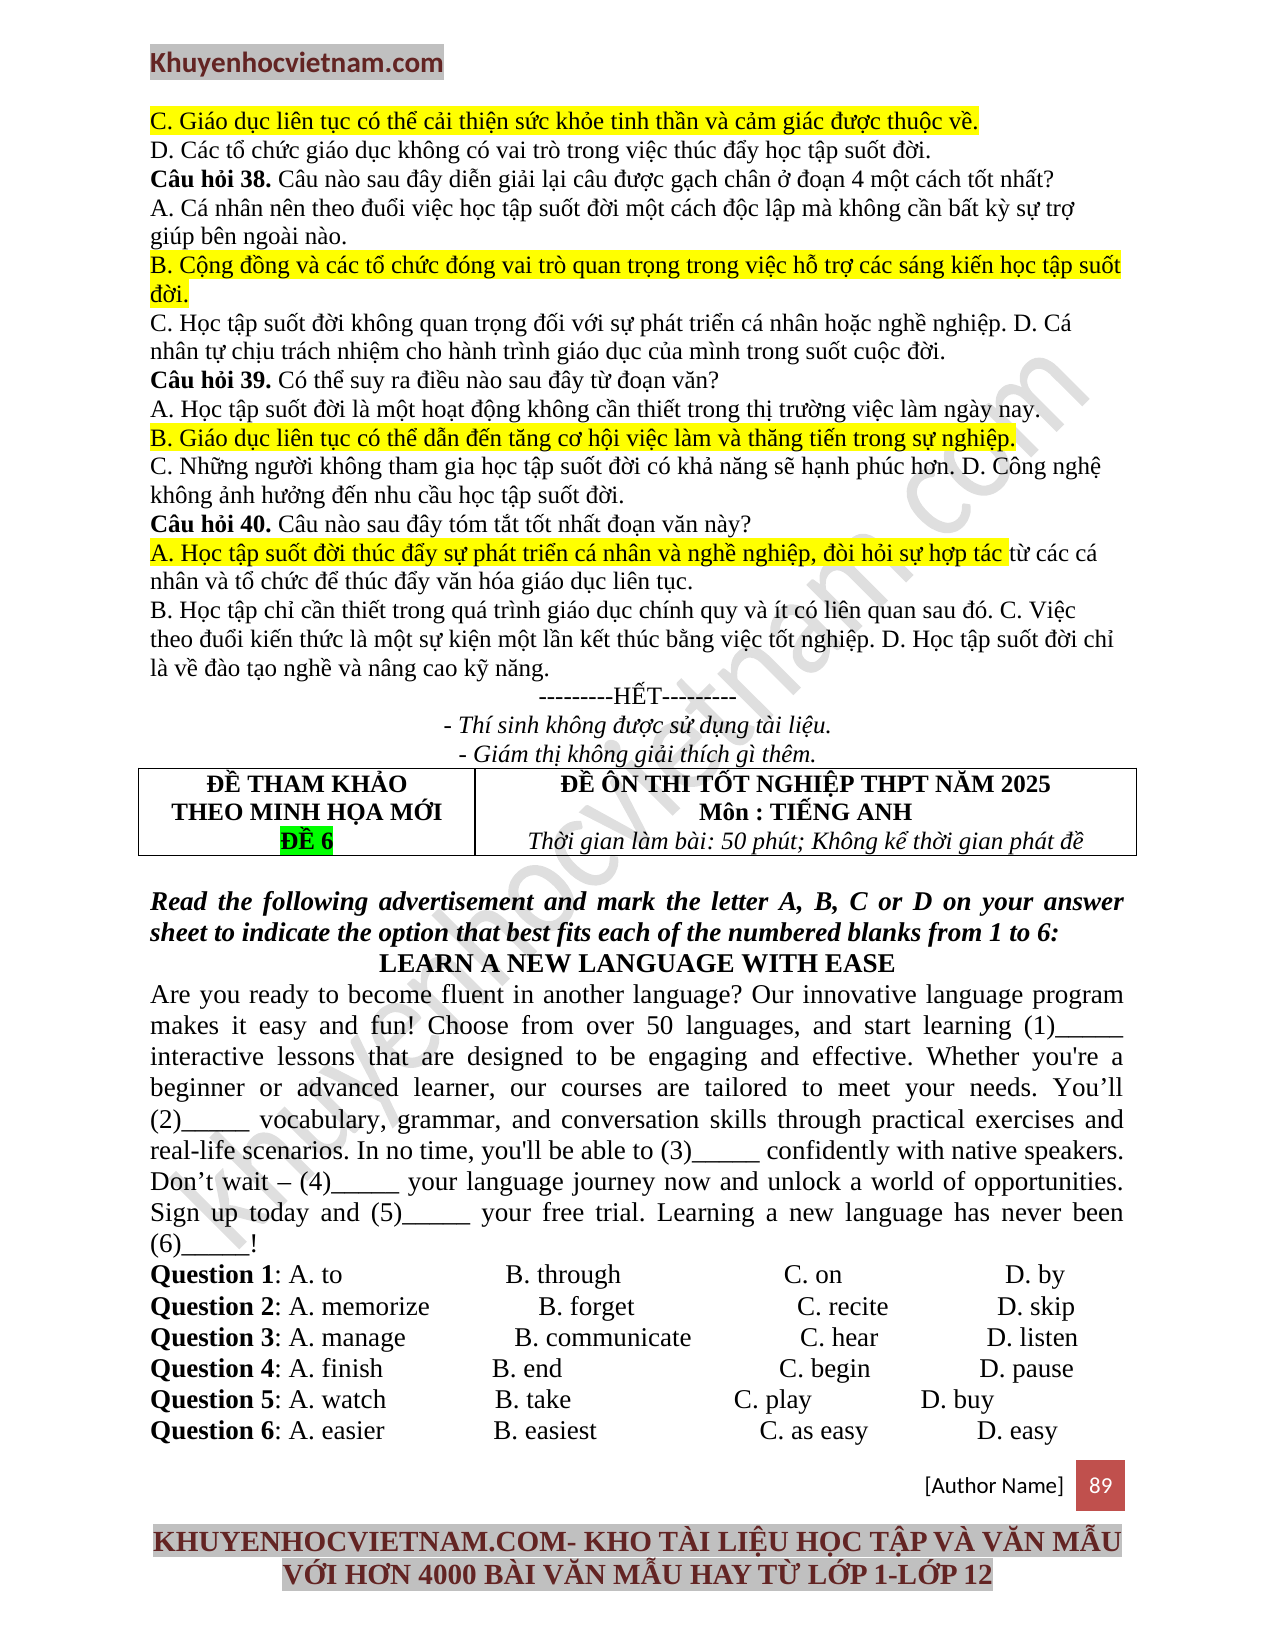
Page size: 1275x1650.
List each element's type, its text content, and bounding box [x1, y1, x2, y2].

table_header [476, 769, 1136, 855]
text Question 1: A. to B. through C. on D. by [150, 1258, 1125, 1289]
text Question 2: A. memorize B. forget C. recite D. skip [150, 1289, 1125, 1321]
text A. Học tập suốt đời là một hoạt động không cần thiết trong thị trường việc làm ngày nay. B. Giáo dục liên tục có thể dẫn đến tăng cơ hội việc làm và thăng tiến trong sự nghiệp. C. Những người không tham gia học tập suốt đời có khả năng sẽ hạnh phúc hơn. D. Công nghệ không ảnh hưởng đến nhu cầu học tập suốt đời. [150, 394, 1125, 509]
text Question 4: A. finish B. end C. begin D. pause [150, 1352, 1125, 1383]
text Question 6: A. easier B. easiest C. as easy D. easy [150, 1414, 1125, 1445]
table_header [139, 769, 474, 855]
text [150, 106, 1125, 164]
text Question 5: A. watch B. take C. play D. buy [150, 1383, 1125, 1414]
text - Thí sinh không được sử dụng tài liệu. [150, 710, 1125, 739]
text LEARN A NEW LANGUAGE WITH EASE [150, 947, 1125, 978]
text Câu hỏi 38. Câu nào sau đây diễn giải lại câu được gạch chân ở đoạn 4 một cách tốt nhất? [150, 164, 1125, 193]
text Are you ready to become fluent in another language? Our innovative language program makes it easy and fun! Choose from over 50 languages, and start learning (1)_____ interactive lessons that are designed to be engaging and effective. Whether you're a beginner or advanced learner, our courses are tailored to meet your needs. You’ll (2)_____ vocabulary, grammar, and conversation skills through practical exercises and real-life scenarios. In no time, you'll be able to (3)_____ confidently with native speakers. Don’t wait – (4)_____ your language journey now and unlock a world of opportunities. Sign up today and (5)_____ your free trial. Learning a new language has never been (6)_____! [150, 978, 1125, 1258]
text A. Cá nhân nên theo đuổi việc học tập suốt đời một cách độc lập mà không cần bất kỳ sự trợ giúp bên ngoài nào. B. Cộng đồng và các tổ chức đóng vai trò quan trọng trong việc hỗ trợ các sáng kiến học tập suốt đời. C. Học tập suốt đời không quan trọng đối với sự phát triển cá nhân hoặc nghề nghiệp. D. Cá nhân tự chịu trách nhiệm cho hành trình giáo dục của mình trong suốt cuộc đời. [150, 193, 1125, 365]
text Read the following advertisement and mark the letter A, B, C or D on your answer sheet to indicate the option that best fits each of the numbered blanks from 1 to 6: [150, 885, 1125, 947]
text ---------HẾT--------- [150, 681, 1125, 710]
text Câu hỏi 40. Câu nào sau đây tóm tắt tốt nhất đoạn văn này? [150, 509, 1125, 538]
text Question 3: A. manage B. communicate C. hear D. listen [150, 1321, 1125, 1352]
text Câu hỏi 39. Có thể suy ra điều nào sau đây từ đoạn văn? [150, 365, 1125, 394]
text - Giám thị không giải thích gì thêm. [150, 739, 1125, 768]
text A. Học tập suốt đời thúc đẩy sự phát triển cá nhân và nghề nghiệp, đòi hỏi sự hợp tác từ các cá nhân và tổ chức để thúc đẩy văn hóa giáo dục liên tục. B. Học tập chỉ cần thiết trong quá trình giáo dục chính quy và ít có liên quan sau đó. C. Việc theo đuổi kiến thức là một sự kiện một lần kết thúc bằng việc tốt nghiệp. D. Học tập suốt đời chỉ là về đào tạo nghề và nâng cao kỹ năng. [150, 538, 1125, 681]
